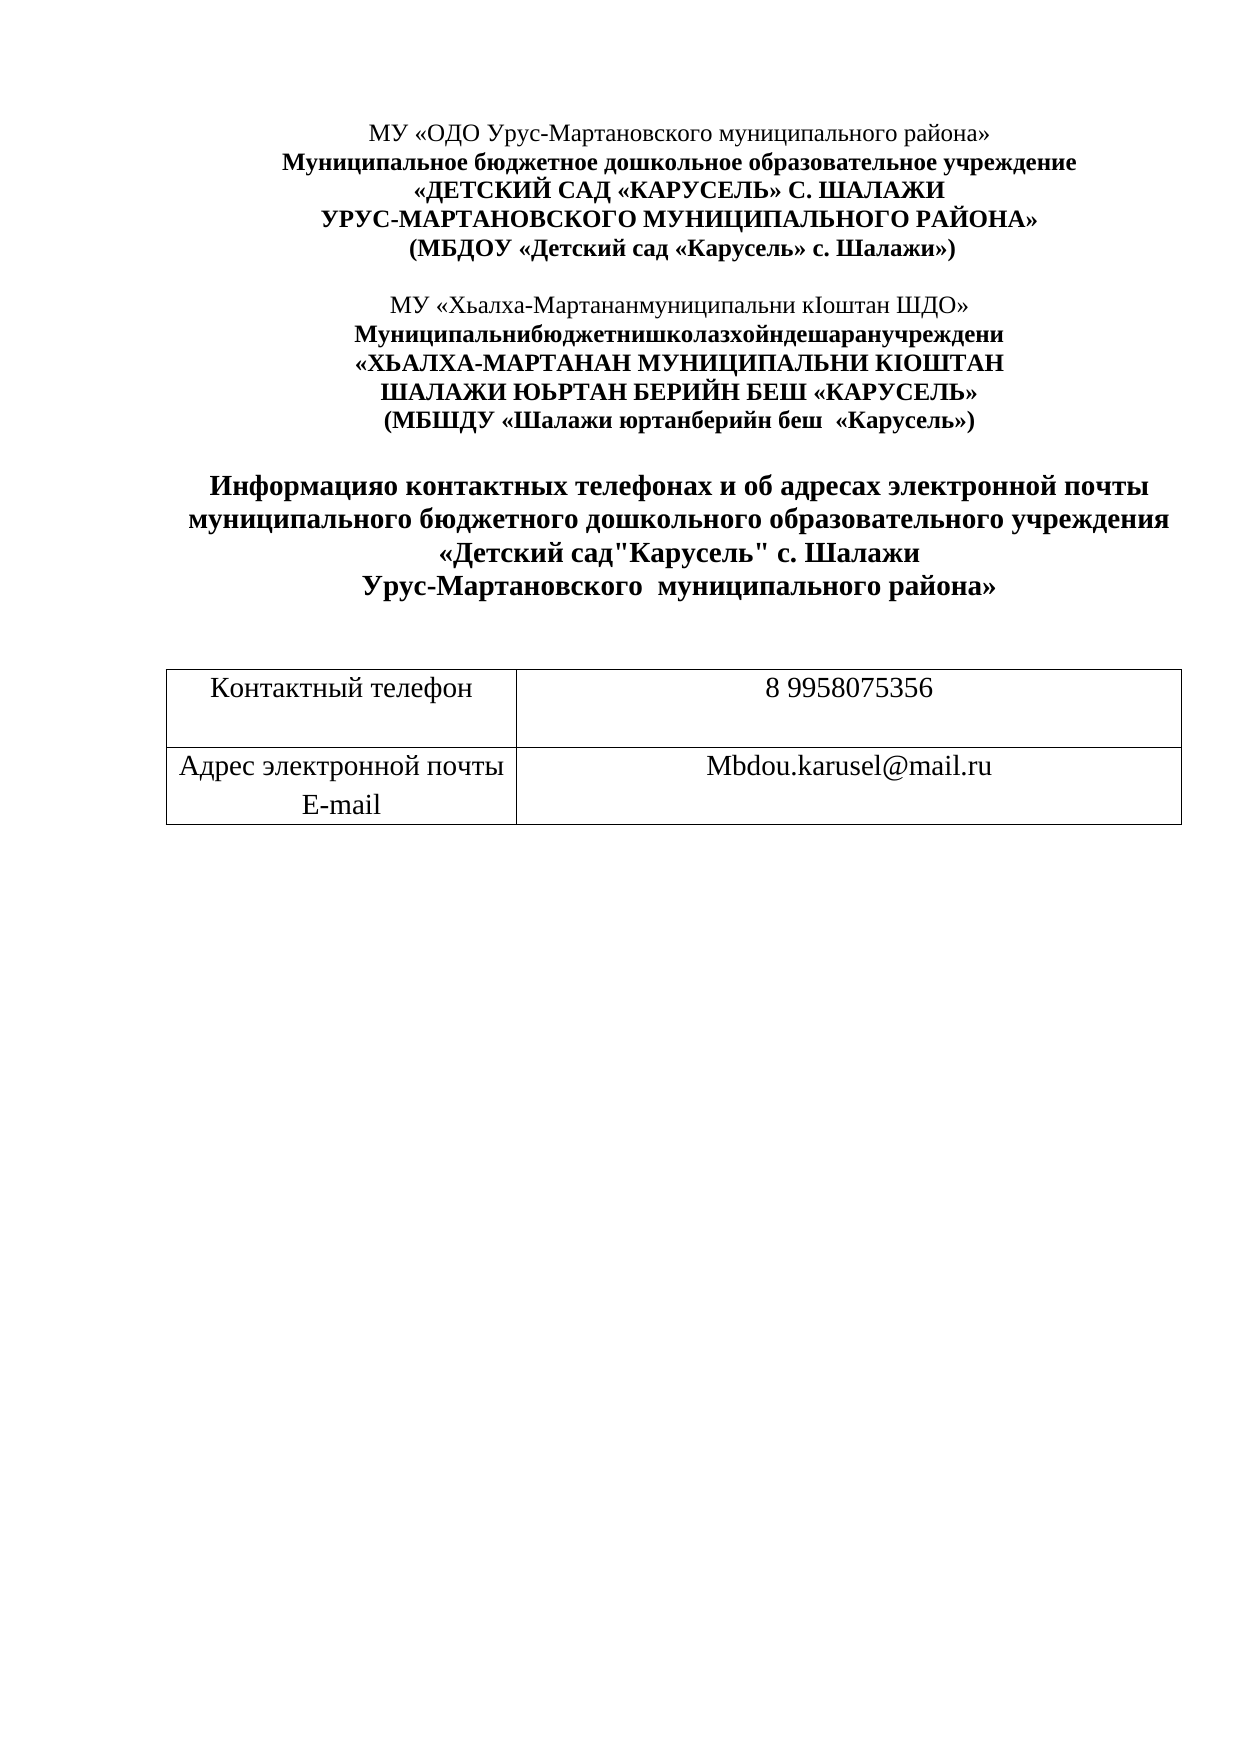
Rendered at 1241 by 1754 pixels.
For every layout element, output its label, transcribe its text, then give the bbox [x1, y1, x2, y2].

text Муниципальное бюджетное дошкольное образовательное учреждение [177, 147, 1181, 176]
text Информацияо контактных телефонах и об адресах электронной почты [177, 468, 1181, 501]
list Муниципальнибюджетнишколазхойндешаранучреждени [177, 319, 1181, 348]
text (МБДОУ «Детский сад «Карусель» с. Шалажи») [177, 233, 1181, 262]
text Урус-Мартановского муниципального района» [177, 568, 1181, 602]
text МУ «ОДО Урус-Мартановского муниципального района» [177, 118, 1181, 147]
list МУ «Хьалха-Мартананмуниципальни кIоштан ШДО» [177, 291, 1181, 319]
table_cell Адрес электронной почты E-mail [167, 748, 516, 824]
list «ХЬАЛХА-МАРТАНАН МУНИЦИПАЛЬНИ КIОШТАН [177, 348, 1181, 377]
list ШАЛАЖИ ЮЬРТАН БЕРИЙН БЕШ «КАРУСЕЛЬ» [177, 377, 1181, 406]
table_header 8 9958075356 [517, 670, 1181, 747]
table_cell Mbdou.karusel@mail.ru [517, 748, 1181, 824]
list (МБШДУ «Шалажи юртанберийн беш «Карусель») [177, 406, 1181, 434]
table_header Контактный телефон [167, 670, 516, 747]
text «ДЕТСКИЙ САД «КАРУСЕЛЬ» С. ШАЛАЖИ [177, 176, 1181, 204]
text муниципального бюджетного дошкольного образовательного учреждения «Детский сад"Карусель" с. Шалажи [177, 501, 1181, 568]
text УРУС-МАРТАНОВСКОГО МУНИЦИПАЛЬНОГО РАЙОНА» [177, 204, 1181, 233]
